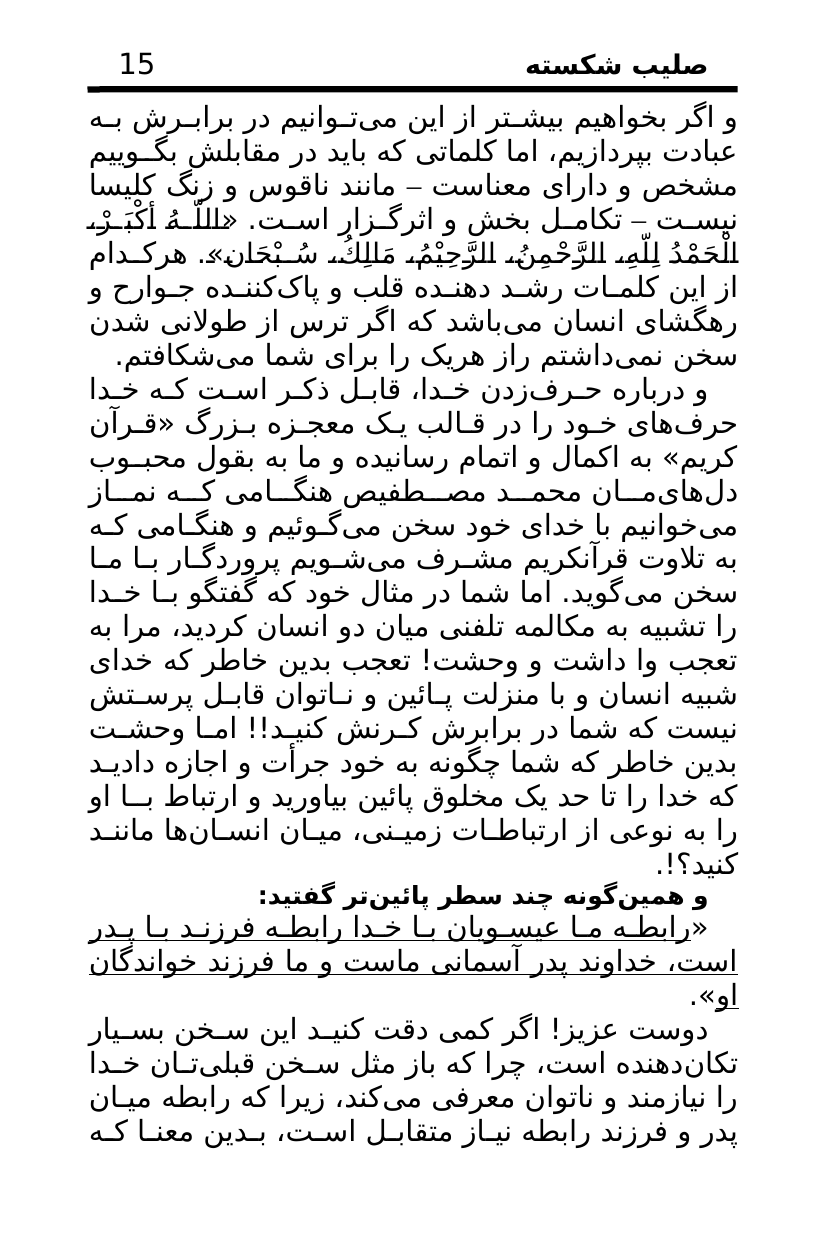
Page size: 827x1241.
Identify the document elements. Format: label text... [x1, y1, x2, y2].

text و همین‌گونه چند سطر پائین‌تر گفتید: [89, 881, 738, 911]
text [89, 1012, 738, 1148]
text و درباره حرف‌زدن خدا، قابل ذکر است که خدا حرف‌های خود را در قالب یک معجزه بزرگ «قرآن کریم» به اکمال و اتمام رسانیده و ما به بقول محبوب دل‌های‌مان محمد مصطفیص هنگامی که نماز می‌خوانیم با خدای خود سخن می‌گوئیم و هنگامی که به تلاوت قرآنکریم مشرف می‌شویم پروردگار با ما سخن می‌گوید. اما شما در مثال خود که گفتگو با خدا را تشبیه به مکالمه تلفنی میان دو انسان کردید، مرا به تعجب وا داشت و وحشت! تعجب بدین خاطر که خدای شبیه انسان و با منزلت پائین و ناتوان قابل پرستش نیست که شما در برابرش کرنش کنید!! اما وحشت بدین خاطر که شما چگونه به خود جرأت و اجازه دادید که خدا را تا حد یک مخلوق پائین بیاورید و ارتباط با او را به نوعی از ارتباطات زمینی، میان انسان‌ها مانند کنید؟!. [89, 372, 738, 881]
text «رابطه ما عیسویان با خدا رابطه فرزند با پدر است، خداوند پدر آسمانی ماست و ما فرزند خواندگان او». [89, 975, 738, 1012]
text «رابطه ما عیسویان با خدا رابطه فرزند با پدر است، خداوند پدر آسمانی ماست و ما فرزند خواندگان او». [89, 911, 738, 974]
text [89, 100, 738, 372]
